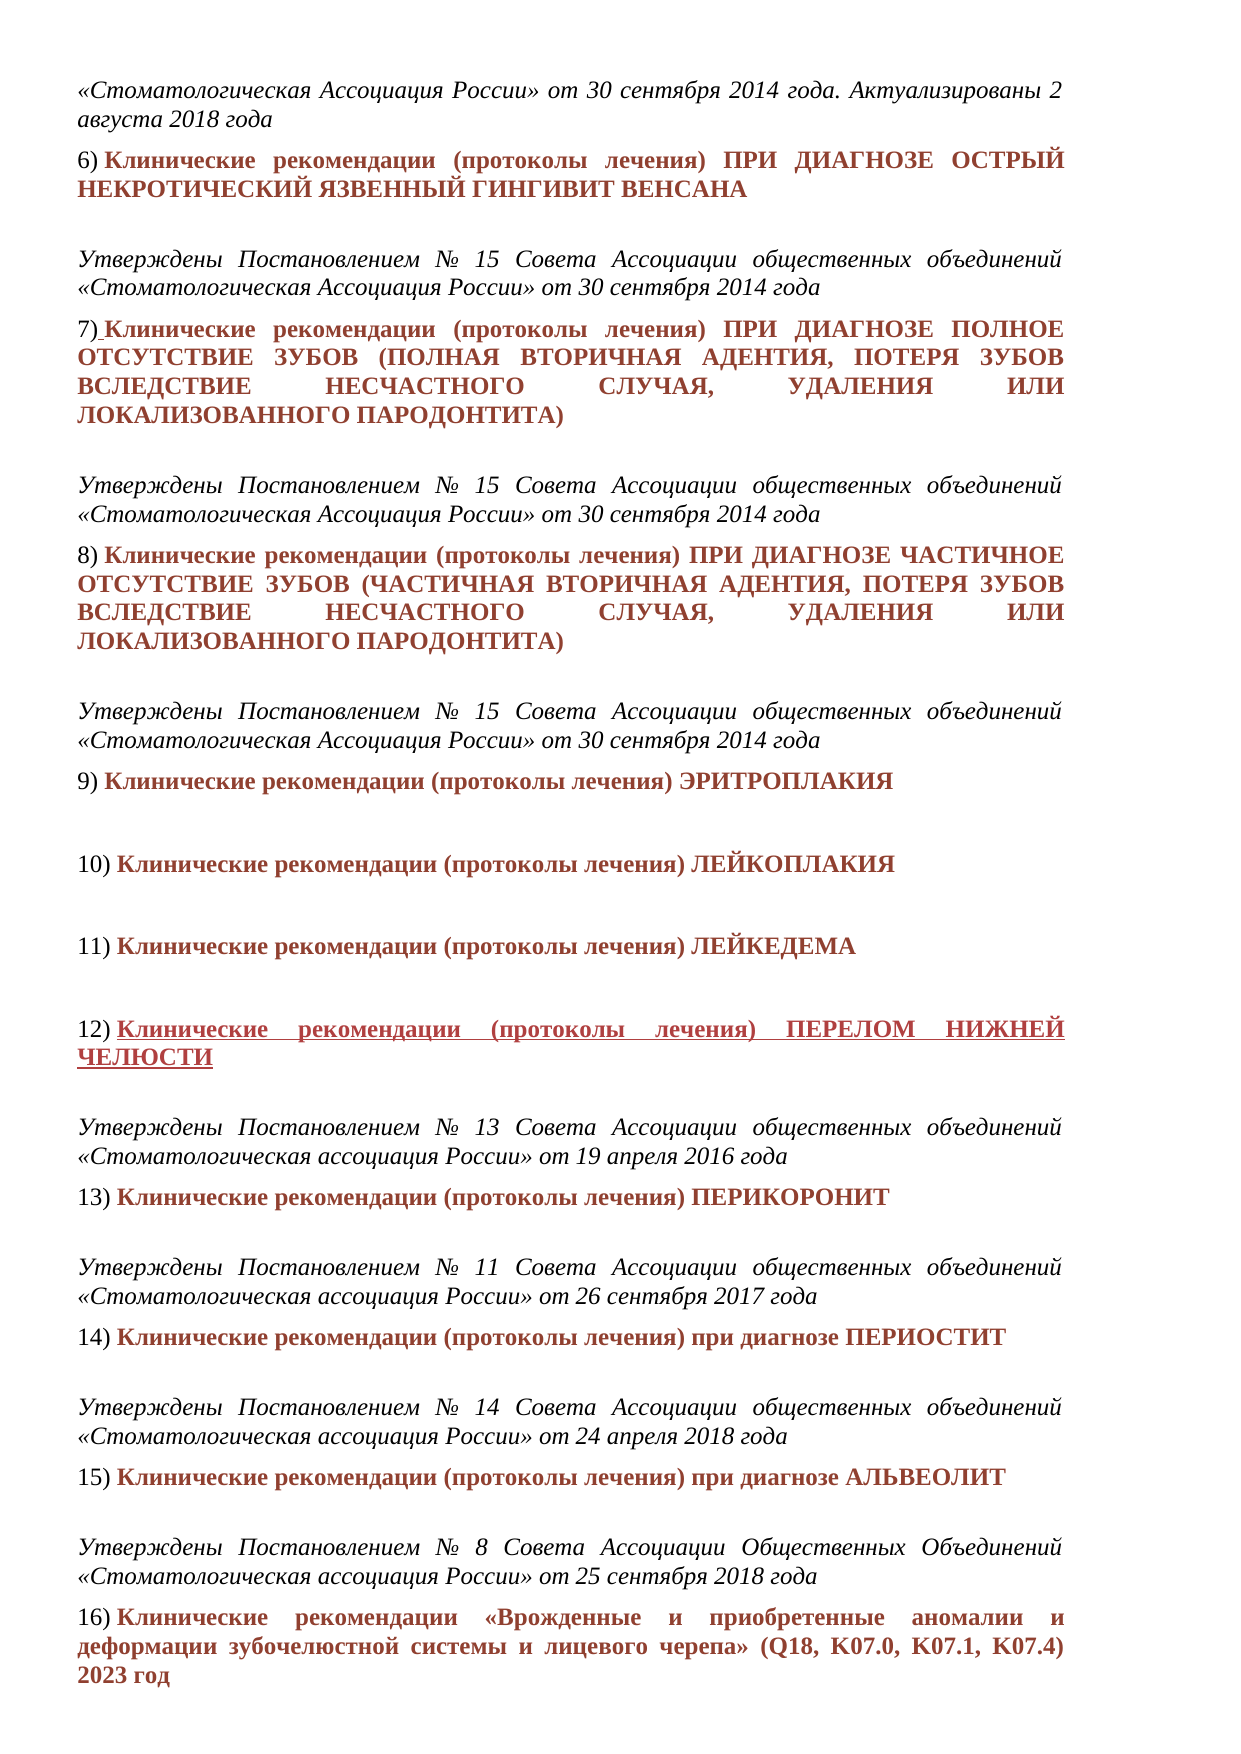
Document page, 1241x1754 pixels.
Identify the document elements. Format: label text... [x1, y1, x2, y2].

text Утверждены Постановлением № 13 Совета Ассоциации общественных объединений «Стоматологическая ассоциация России» от 19 апреля 2016 года [77, 1084, 1065, 1170]
text Утверждены Постановлением № 11 Совета Ассоциации общественных объединений «Стоматологическая ассоциация России» от 26 сентября 2017 года [77, 1224, 1065, 1310]
text 12) Клинические рекомендации (протоколы лечения) ПЕРЕЛОМ НИЖНЕЙ ЧЕЛЮСТИ [77, 1014, 1065, 1071]
text Утверждены Постановлением № 15 Совета Ассоциации общественных объединений «Стоматологическая Ассоциация России» от 30 сентября 2014 года [77, 441, 1065, 527]
text 13) Клинические рекомендации (протоколы лечения) ПЕРИКОРОНИТ [77, 1182, 1065, 1211]
text Утверждены Постановлением № 15 Совета Ассоциации общественных объединений «Стоматологическая Ассоциация России» от 30 сентября 2014 года [77, 215, 1065, 301]
text 10) Клинические рекомендации (протоколы лечения) ЛЕЙКОПЛАКИЯ [77, 849, 1065, 877]
text 7) Клинические рекомендации (протоколы лечения) ПРИ ДИАГНОЗЕ ПОЛНОЕ ОТСУТСТВИЕ ЗУБОВ (ПОЛНАЯ ВТОРИЧНАЯ АДЕНТИЯ, ПОТЕРЯ ЗУБОВ ВСЛЕДСТВИЕ НЕСЧАСТНОГО СЛУЧАЯ, УДАЛЕНИЯ ИЛИ ЛОКАЛИЗОВАННОГО ПАРОДОНТИТА) [77, 314, 1065, 429]
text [77, 75, 1065, 132]
text 9) Клинические рекомендации (протоколы лечения) ЭРИТРОПЛАКИЯ [77, 766, 1065, 795]
text 6) Клинические рекомендации (протоколы лечения) ПРИ ДИАГНОЗЕ ОСТРЫЙ НЕКРОТИЧЕСКИЙ ЯЗВЕННЫЙ ГИНГИВИТ ВЕНСАНА [77, 145, 1065, 202]
text Утверждены Постановлением № 14 Совета Ассоциации общественных объединений «Стоматологическая ассоциация России» от 24 апреля 2018 года [77, 1364, 1065, 1450]
text 8) Клинические рекомендации (протоколы лечения) ПРИ ДИАГНОЗЕ ЧАСТИЧНОЕ ОТСУТСТВИЕ ЗУБОВ (ЧАСТИЧНАЯ ВТОРИЧНАЯ АДЕНТИЯ, ПОТЕРЯ ЗУБОВ ВСЛЕДСТВИЕ НЕСЧАСТНОГО СЛУЧАЯ, УДАЛЕНИЯ ИЛИ ЛОКАЛИЗОВАННОГО ПАРОДОНТИТА) [77, 540, 1065, 655]
text Утверждены Постановлением № 15 Совета Ассоциации общественных объединений «Стоматологическая Ассоциация России» от 30 сентября 2014 года [77, 667, 1065, 754]
text 16) Клинические рекомендации «Врожденные и приобретенные аномалии и деформации зубочелюстной системы и лицевого черепа» (Q18, K07.0, K07.1, K07.4) 2023 год [77, 1602, 1065, 1689]
text 11) Клинические рекомендации (протоколы лечения) ЛЕЙКЕДЕМА [77, 931, 1065, 960]
text Утверждены Постановлением № 8 Совета Ассоциации Общественных Объединений «Стоматологическая ассоциация России» от 25 сентября 2018 года [77, 1504, 1065, 1590]
text 15) Клинические рекомендации (протоколы лечения) при диагнозе АЛЬВЕОЛИТ [77, 1462, 1065, 1491]
text 14) Клинические рекомендации (протоколы лечения) при диагнозе ПЕРИОСТИТ [77, 1322, 1065, 1351]
